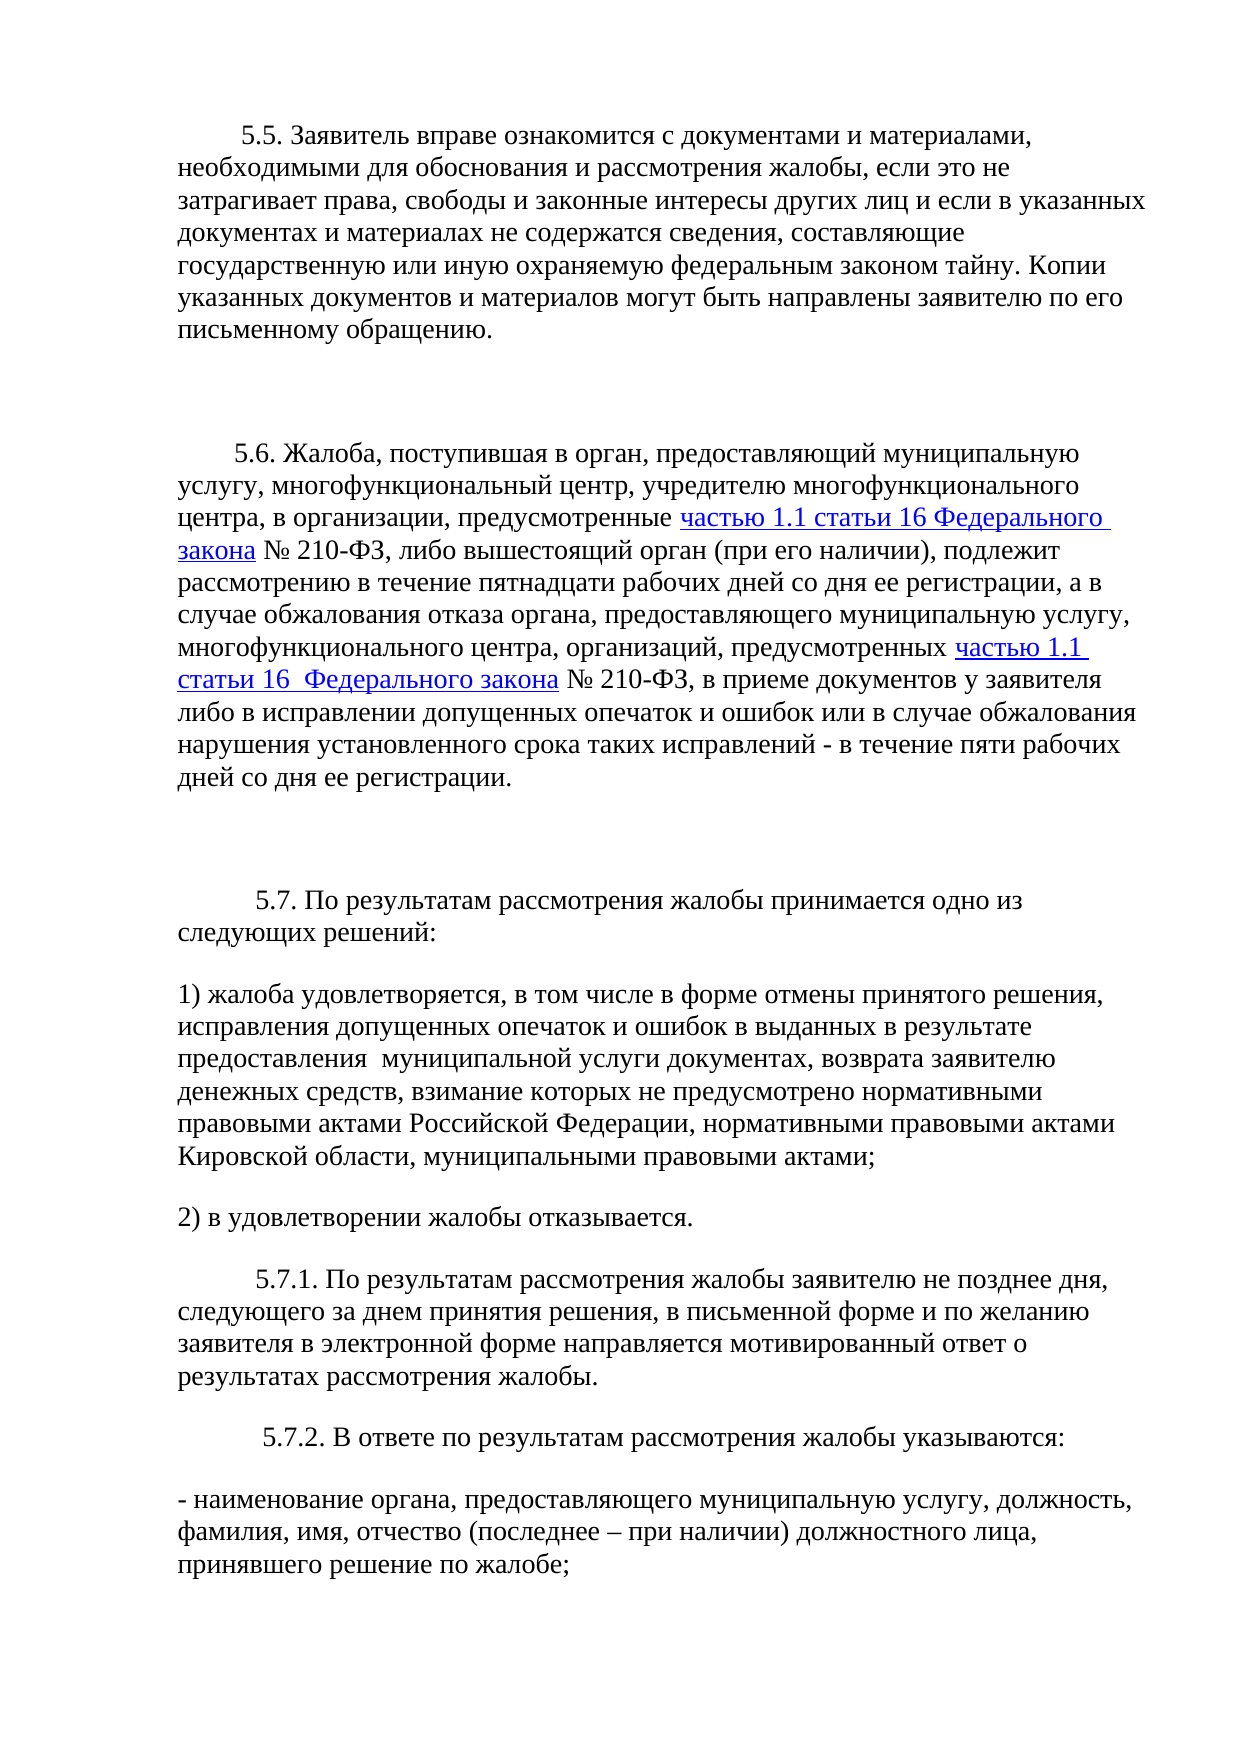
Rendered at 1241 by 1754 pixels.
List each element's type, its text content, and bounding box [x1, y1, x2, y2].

text 5.5. Заявитель вправе ознакомится с документами и материалами, необходимыми для обоснования и рассмотрения жалобы, если это не затрагивает права, свободы и законные интересы других лиц и если в указанных документах и материалах не содержатся сведения, составляющие государственную или иную охраняемую федеральным законом тайну. Копии указанных документов и материалов могут быть направлены заявителю по его письменному обращению. [177, 118, 1152, 345]
text 1) жалоба удовлетворяется, в том числе в форме отмены принятого решения, исправления допущенных опечаток и ошибок в выданных в результате предоставления муниципальной услуги документах, возврата заявителю денежных средств, взимание которых не предусмотрено нормативными правовыми актами Российской Федерации, нормативными правовыми актами Кировской области, муниципальными правовыми актами; [177, 977, 1152, 1171]
text 5.7. По результатам рассмотрения жалобы принимается одно из следующих решений: [177, 883, 1152, 947]
text - наименование органа, предоставляющего муниципальную услугу, должность, фамилия, имя, отчество (последнее – при наличии) должностного лица, принявшего решение по жалобе; [177, 1482, 1152, 1579]
text 2) в удовлетворении жалобы отказывается. [177, 1200, 1152, 1233]
text 5.7.2. В ответе по результатам рассмотрения жалобы указываются: [177, 1421, 1152, 1453]
text 5.7.1. По результатам рассмотрения жалобы заявителю не позднее дня, следующего за днем принятия решения, в письменной форме и по желанию заявителя в электронной форме направляется мотивированный ответ о результатах рассмотрения жалобы. [177, 1262, 1152, 1391]
text 5.6. Жалоба, поступившая в орган, предоставляющий муниципальную услугу, многофункциональный центр, учредителю многофункционального центра, в организации, предусмотренные частью 1.1 статьи 16 Федерального закона № 210-ФЗ, либо вышестоящий орган (при его наличии), подлежит рассмотрению в течение пятнадцати рабочих дней со дня ее регистрации, а в случае обжалования отказа органа, предоставляющего муниципальную услугу, многофункционального центра, организаций, предусмотренных частью 1.1 статьи 16 Федерального закона № 210-ФЗ, в приеме документов у заявителя либо в исправлении допущенных опечаток и ошибок или в случае обжалования нарушения установленного срока таких исправлений - в течение пяти рабочих дней со дня ее регистрации. [177, 436, 1152, 792]
